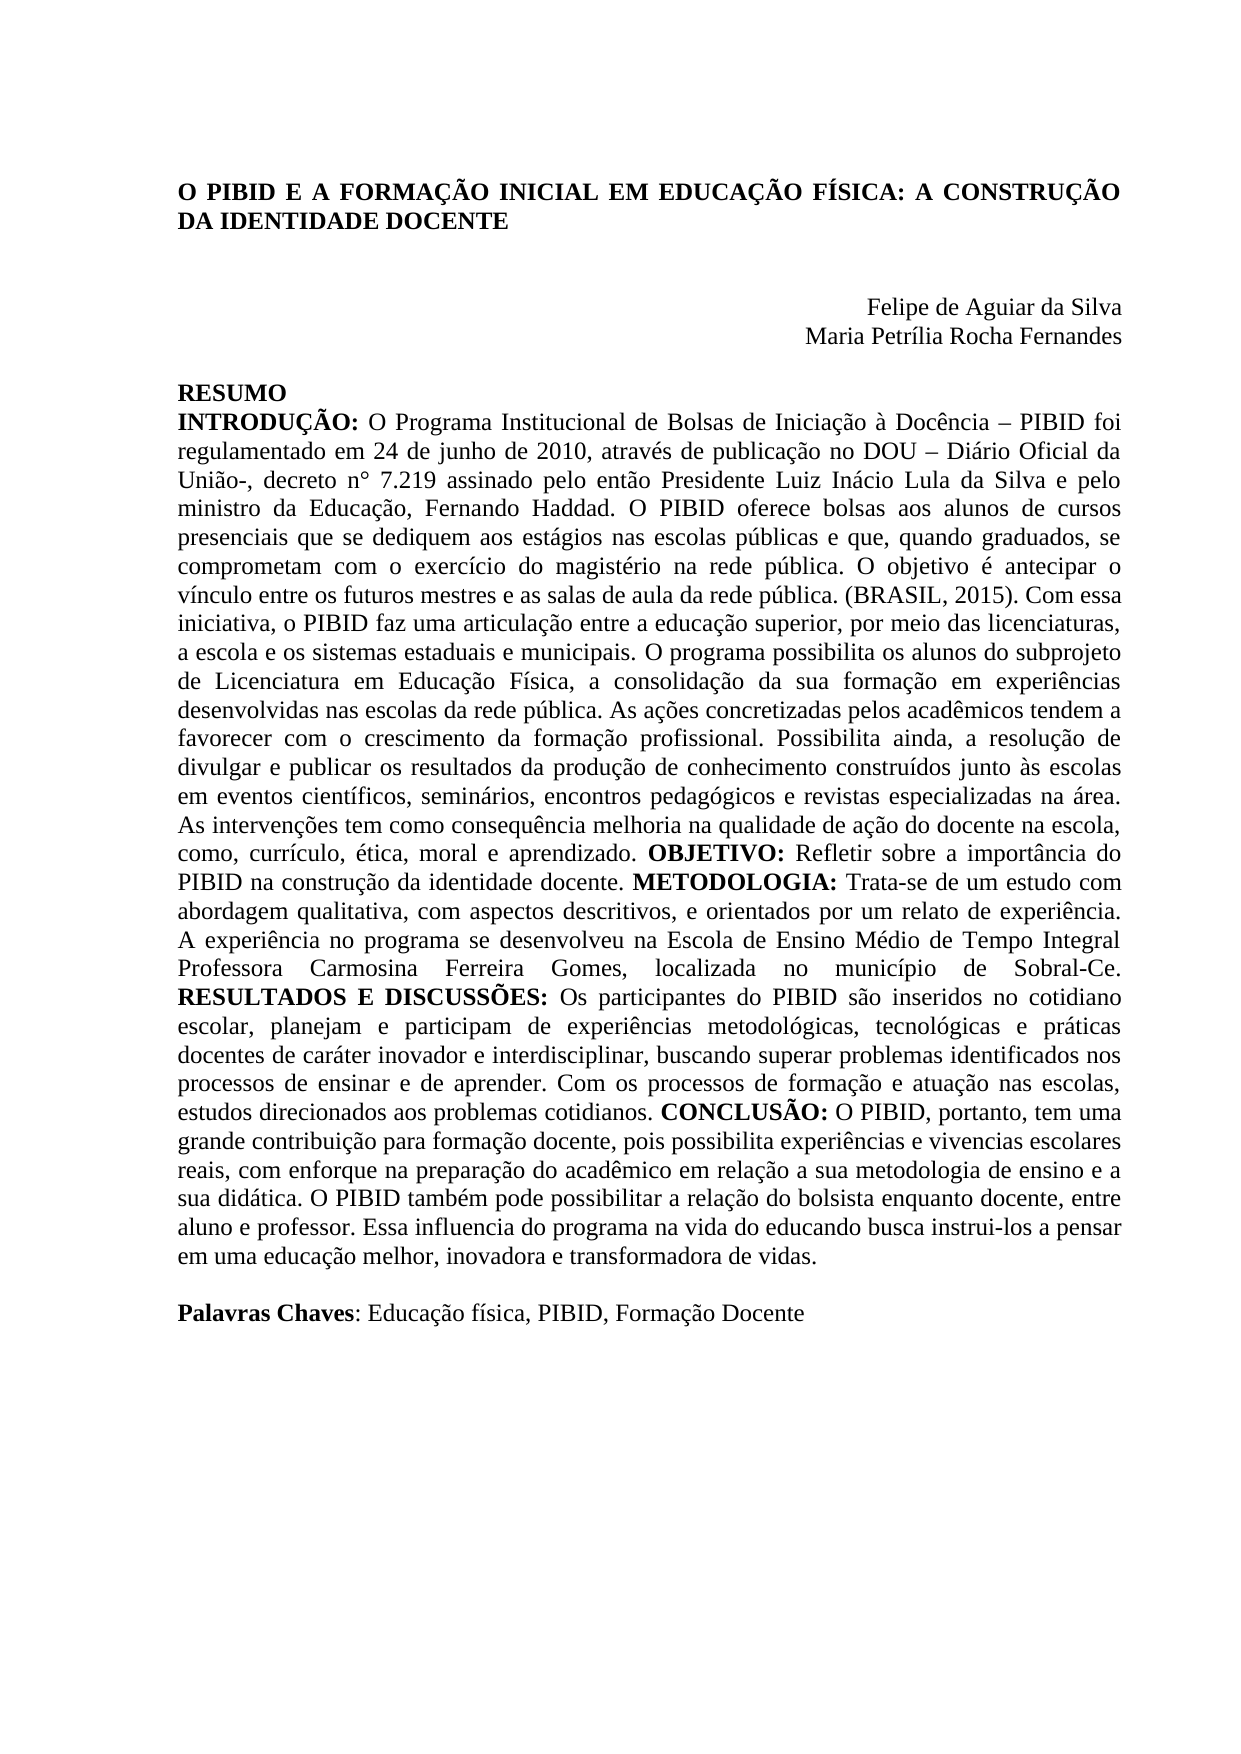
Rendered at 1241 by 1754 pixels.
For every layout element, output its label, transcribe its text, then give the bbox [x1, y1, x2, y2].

text O PIBID E A FORMAÇÃO INICIAL EM EDUCAÇÃO FÍSICA: A CONSTRUÇÃO DA IDENTIDADE DOCENTE [177, 177, 1122, 235]
text RESUMO [177, 378, 1122, 407]
text Palavras Chaves: Educação física, PIBID, Formação Docente [177, 1298, 1122, 1327]
text Maria Petrília Rocha Fernandes [177, 321, 1122, 350]
text Felipe de Aguiar da Silva [177, 292, 1122, 321]
text INTRODUÇÃO: O Programa Institucional de Bolsas de Iniciação à Docência – PIBID foi regulamentado em 24 de junho de 2010, através de publicação no DOU – Diário Oficial da União-, decreto n° 7.219 assinado pelo então Presidente Luiz Inácio Lula da Silva e pelo ministro da Educação, Fernando Haddad. O PIBID oferece bolsas aos alunos de cursos presenciais que se dediquem aos estágios nas escolas públicas e que, quando graduados, se comprometam com o exercício do magistério na rede pública. O objetivo é antecipar o vínculo entre os futuros mestres e as salas de aula da rede pública. (BRASIL, 2015). Com essa iniciativa, o PIBID faz uma articulação entre a educação superior, por meio das licenciaturas, a escola e os sistemas estaduais e municipais. O programa possibilita os alunos do subprojeto de Licenciatura em Educação Física, a consolidação da sua formação em experiências desenvolvidas nas escolas da rede pública. As ações concretizadas pelos acadêmicos tendem a favorecer com o crescimento da formação profissional. Possibilita ainda, a resolução de divulgar e publicar os resultados da produção de conhecimento construídos junto às escolas em eventos científicos, seminários, encontros pedagógicos e revistas especializadas na área. As intervenções tem como consequência melhoria na qualidade de ação do docente na escola, como, currículo, ética, moral e aprendizado. OBJETIVO: Refletir sobre a importância do PIBID na construção da identidade docente. METODOLOGIA: Trata-se de um estudo com abordagem qualitativa, com aspectos descritivos, e orientados por um relato de experiência. A experiência no programa se desenvolveu na Escola de Ensino Médio de Tempo Integral Professora Carmosina Ferreira Gomes, localizada no município de Sobral-Ce. RESULTADOS E DISCUSSÕES: Os participantes do PIBID são inseridos no cotidiano escolar, planejam e participam de experiências metodológicas, tecnológicas e práticas docentes de caráter inovador e interdisciplinar, buscando superar problemas identificados nos processos de ensinar e de aprender. Com os processos de formação e atuação nas escolas, estudos direcionados aos problemas cotidianos. CONCLUSÃO: O PIBID, portanto, tem uma grande contribuição para formação docente, pois possibilita experiências e vivencias escolares reais, com enforque na preparação do acadêmico em relação a sua metodologia de ensino e a sua didática. O PIBID também pode possibilitar a relação do bolsista enquanto docente, entre aluno e professor. Essa influencia do programa na vida do educando busca instrui-los a pensar em uma educação melhor, inovadora e transformadora de vidas. [177, 407, 1122, 1270]
